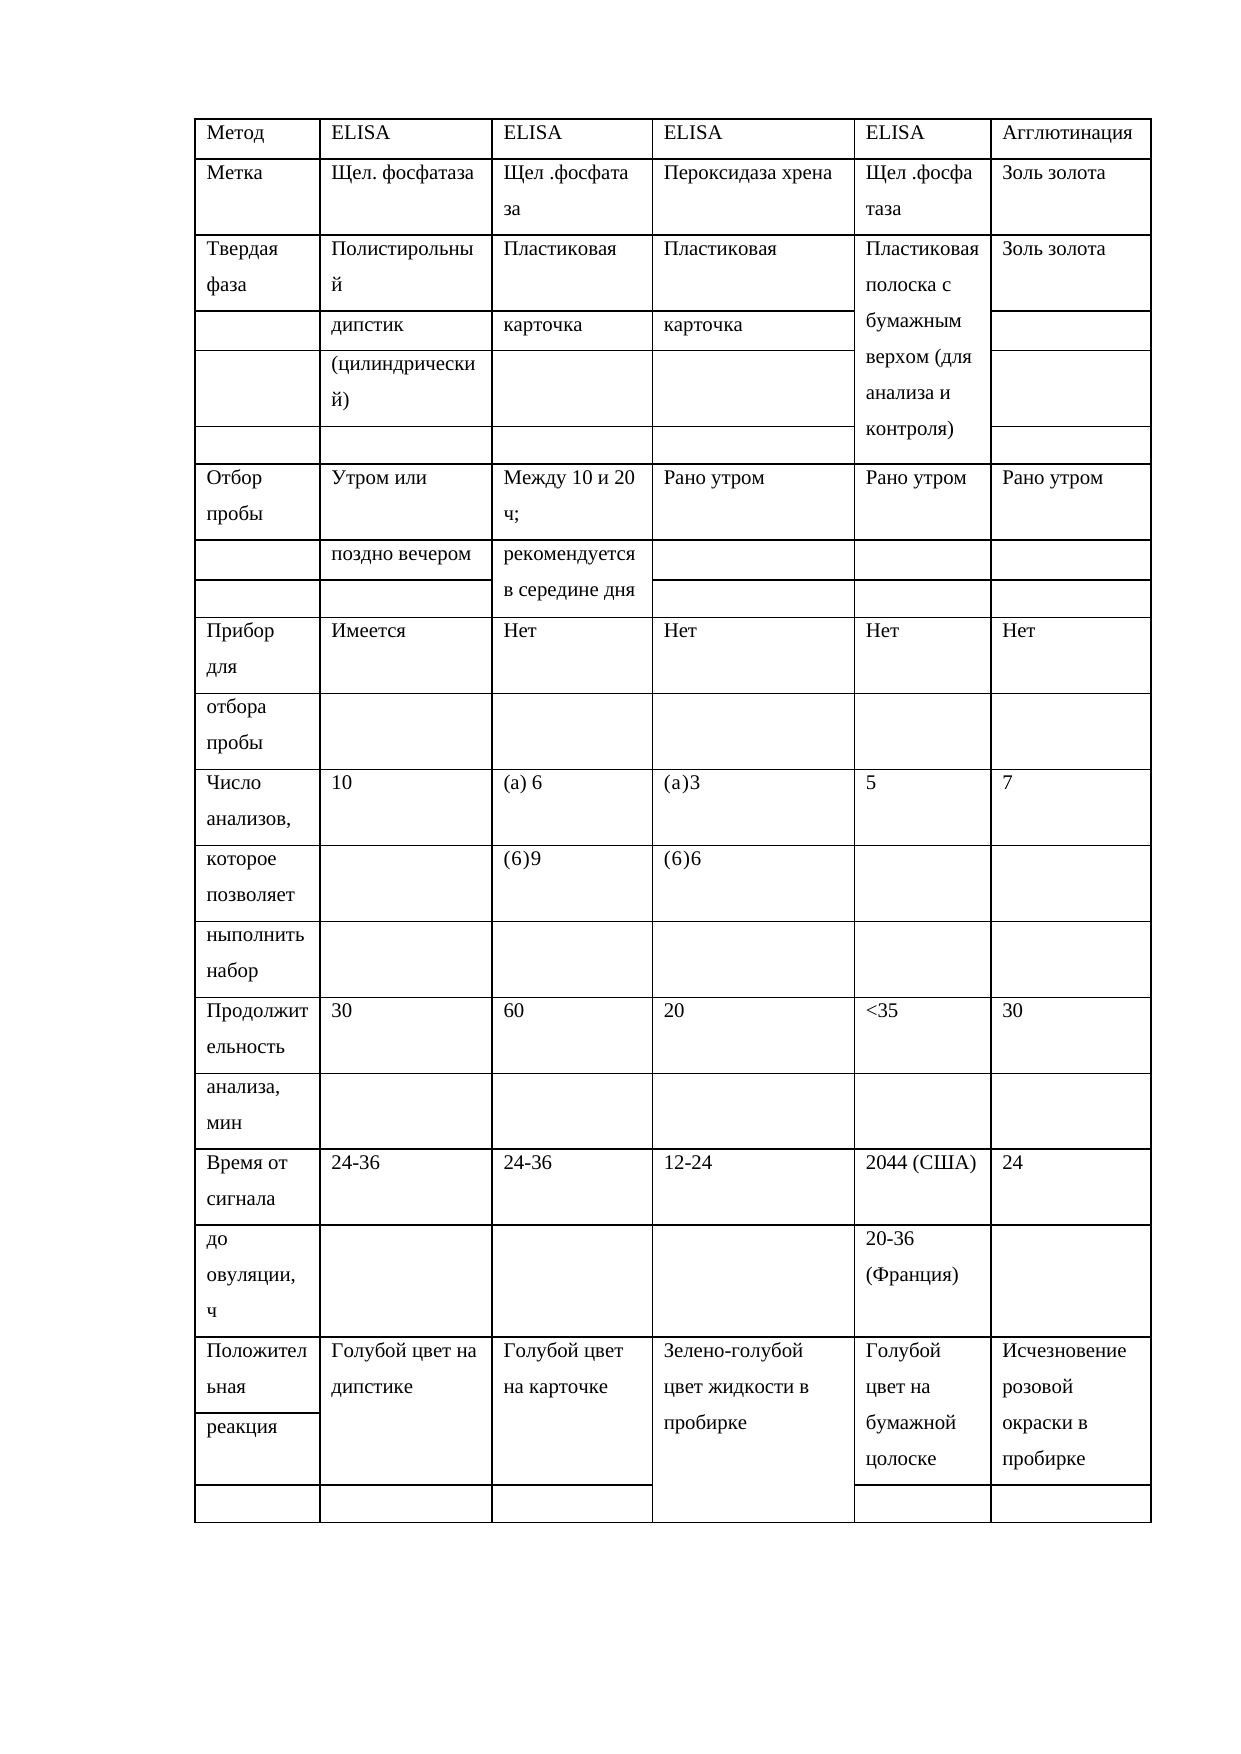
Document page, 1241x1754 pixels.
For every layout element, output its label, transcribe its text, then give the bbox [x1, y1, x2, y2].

table_cell Агглютинация [992, 120, 1150, 158]
table_cell Твердая фаза [196, 236, 319, 310]
table_cell 20 [653, 998, 854, 1072]
table_cell Продолжительность [196, 998, 319, 1072]
table_cell (а)3 [653, 770, 854, 844]
table_cell [653, 922, 854, 996]
table_cell 24-36 [321, 1150, 491, 1224]
table_cell анализа, мин [196, 1074, 319, 1148]
table_cell Нет [992, 618, 1150, 693]
table_cell [855, 581, 990, 617]
table_cell Голубой цвет на карточке [493, 1338, 652, 1484]
table_cell 20-36 (Франция) [855, 1226, 990, 1336]
table_cell [196, 312, 319, 350]
table_cell [992, 427, 1150, 463]
table_cell Щел. фосфатаза [321, 160, 491, 234]
table_cell которое позволяет [196, 846, 319, 921]
table_cell Золь золота [992, 160, 1150, 234]
table_cell [493, 922, 652, 996]
table_cell карточка [493, 312, 652, 350]
table_cell Пероксидаза хрена [653, 160, 854, 234]
table_cell ELISA [855, 120, 990, 158]
table_cell [196, 427, 319, 463]
table_cell Голубой цвет на дипстике [321, 1338, 491, 1484]
table_cell [992, 541, 1150, 579]
table_cell [493, 1074, 652, 1148]
table_cell Утром или [321, 465, 491, 539]
table_cell 30 [321, 998, 491, 1072]
table_cell Зелено-голубой цвет жидкости в пробирке [653, 1338, 854, 1522]
table_cell [321, 1486, 491, 1522]
table_cell (а) 6 [493, 770, 652, 844]
table_cell [855, 1074, 990, 1148]
table_cell [493, 694, 652, 769]
table_cell 7 [992, 770, 1150, 844]
table_cell Нет [653, 618, 854, 693]
table_cell 10 [321, 770, 491, 844]
table_cell [855, 1486, 990, 1522]
table_cell Пластиковая [493, 236, 652, 310]
table_cell [992, 1074, 1150, 1148]
table_cell поздно вечером [321, 541, 491, 579]
table_cell карточка [653, 312, 854, 350]
table_cell 24-36 [493, 1150, 652, 1224]
table_cell [321, 1074, 491, 1148]
table_cell 12-24 [653, 1150, 854, 1224]
table_cell Имеется [321, 618, 491, 693]
table_cell 30 [992, 998, 1150, 1072]
table_cell [653, 694, 854, 769]
table_cell Между 10 и 20 ч; [493, 465, 652, 539]
table_cell Время от сигнала [196, 1150, 319, 1224]
table_cell Рано утром [855, 465, 990, 539]
table_cell [321, 581, 491, 617]
table_cell [992, 1486, 1150, 1522]
table_cell [992, 694, 1150, 769]
table_cell дипстик [321, 312, 491, 350]
table_cell Исчезновение розовой окраски в пробирке [992, 1338, 1150, 1484]
table_cell [493, 1226, 652, 1336]
table_cell [493, 427, 652, 463]
table_cell (6)9 [493, 846, 652, 921]
table_cell [855, 541, 990, 579]
table_cell [653, 1074, 854, 1148]
table_cell 24 [992, 1150, 1150, 1224]
table_cell Рано утром [992, 465, 1150, 539]
table_cell 2044 (США) [855, 1150, 990, 1224]
table_cell Пластиковая полоска с бумажным верхом (для анализа и контроля) [855, 236, 990, 463]
table_cell [653, 427, 854, 463]
table_cell [855, 694, 990, 769]
table_cell [992, 846, 1150, 921]
table_cell <35 [855, 998, 990, 1072]
table_cell [196, 1486, 319, 1522]
table_cell (цилиндрический) [321, 351, 491, 426]
table_cell [196, 581, 319, 617]
table_cell Пластиковая [653, 236, 854, 310]
table_cell (6)6 [653, 846, 854, 921]
table_cell 60 [493, 998, 652, 1072]
table_cell [855, 922, 990, 996]
table_cell Число анализов, [196, 770, 319, 844]
table_cell Метод [196, 120, 319, 158]
table_cell [855, 846, 990, 921]
table_cell ELISA [653, 120, 854, 158]
table_cell до овуляции, ч [196, 1226, 319, 1336]
table_cell [321, 694, 491, 769]
table_cell отбора пробы [196, 694, 319, 769]
table_cell [992, 1226, 1150, 1336]
table_cell Отбор пробы [196, 465, 319, 539]
table_cell Золь золота [992, 236, 1150, 310]
table_cell ELISA [493, 120, 652, 158]
table_cell ныполнить набор [196, 922, 319, 996]
table_cell Рано утром [653, 465, 854, 539]
table_cell 5 [855, 770, 990, 844]
table_cell [992, 351, 1150, 426]
table_cell Щел .фосфата за [493, 160, 652, 234]
table_cell [992, 922, 1150, 996]
table_cell Прибор для [196, 618, 319, 693]
table_cell [493, 351, 652, 426]
table_cell Щел .фосфатаза [855, 160, 990, 234]
table_cell [653, 351, 854, 426]
table_cell Нет [855, 618, 990, 693]
table_cell [653, 581, 854, 617]
table_cell Метка [196, 160, 319, 234]
table_cell Положительная [196, 1338, 319, 1412]
table_cell [321, 427, 491, 463]
table_cell реакция [196, 1414, 319, 1484]
table_cell [321, 1226, 491, 1336]
table_cell [493, 1486, 652, 1522]
table_cell [653, 541, 854, 579]
table_cell [196, 541, 319, 579]
table_cell Нет [493, 618, 652, 693]
table_cell [321, 922, 491, 996]
table_cell [321, 846, 491, 921]
table_cell Полистирольный [321, 236, 491, 310]
table_cell [196, 351, 319, 426]
table_cell [992, 312, 1150, 350]
table_cell рекомендуется в середине дня [493, 541, 652, 617]
table_cell ELISA [321, 120, 491, 158]
table_cell [653, 1226, 854, 1336]
table_cell [992, 581, 1150, 617]
table_cell Голубой цвет на бумажной цолоске [855, 1338, 990, 1484]
